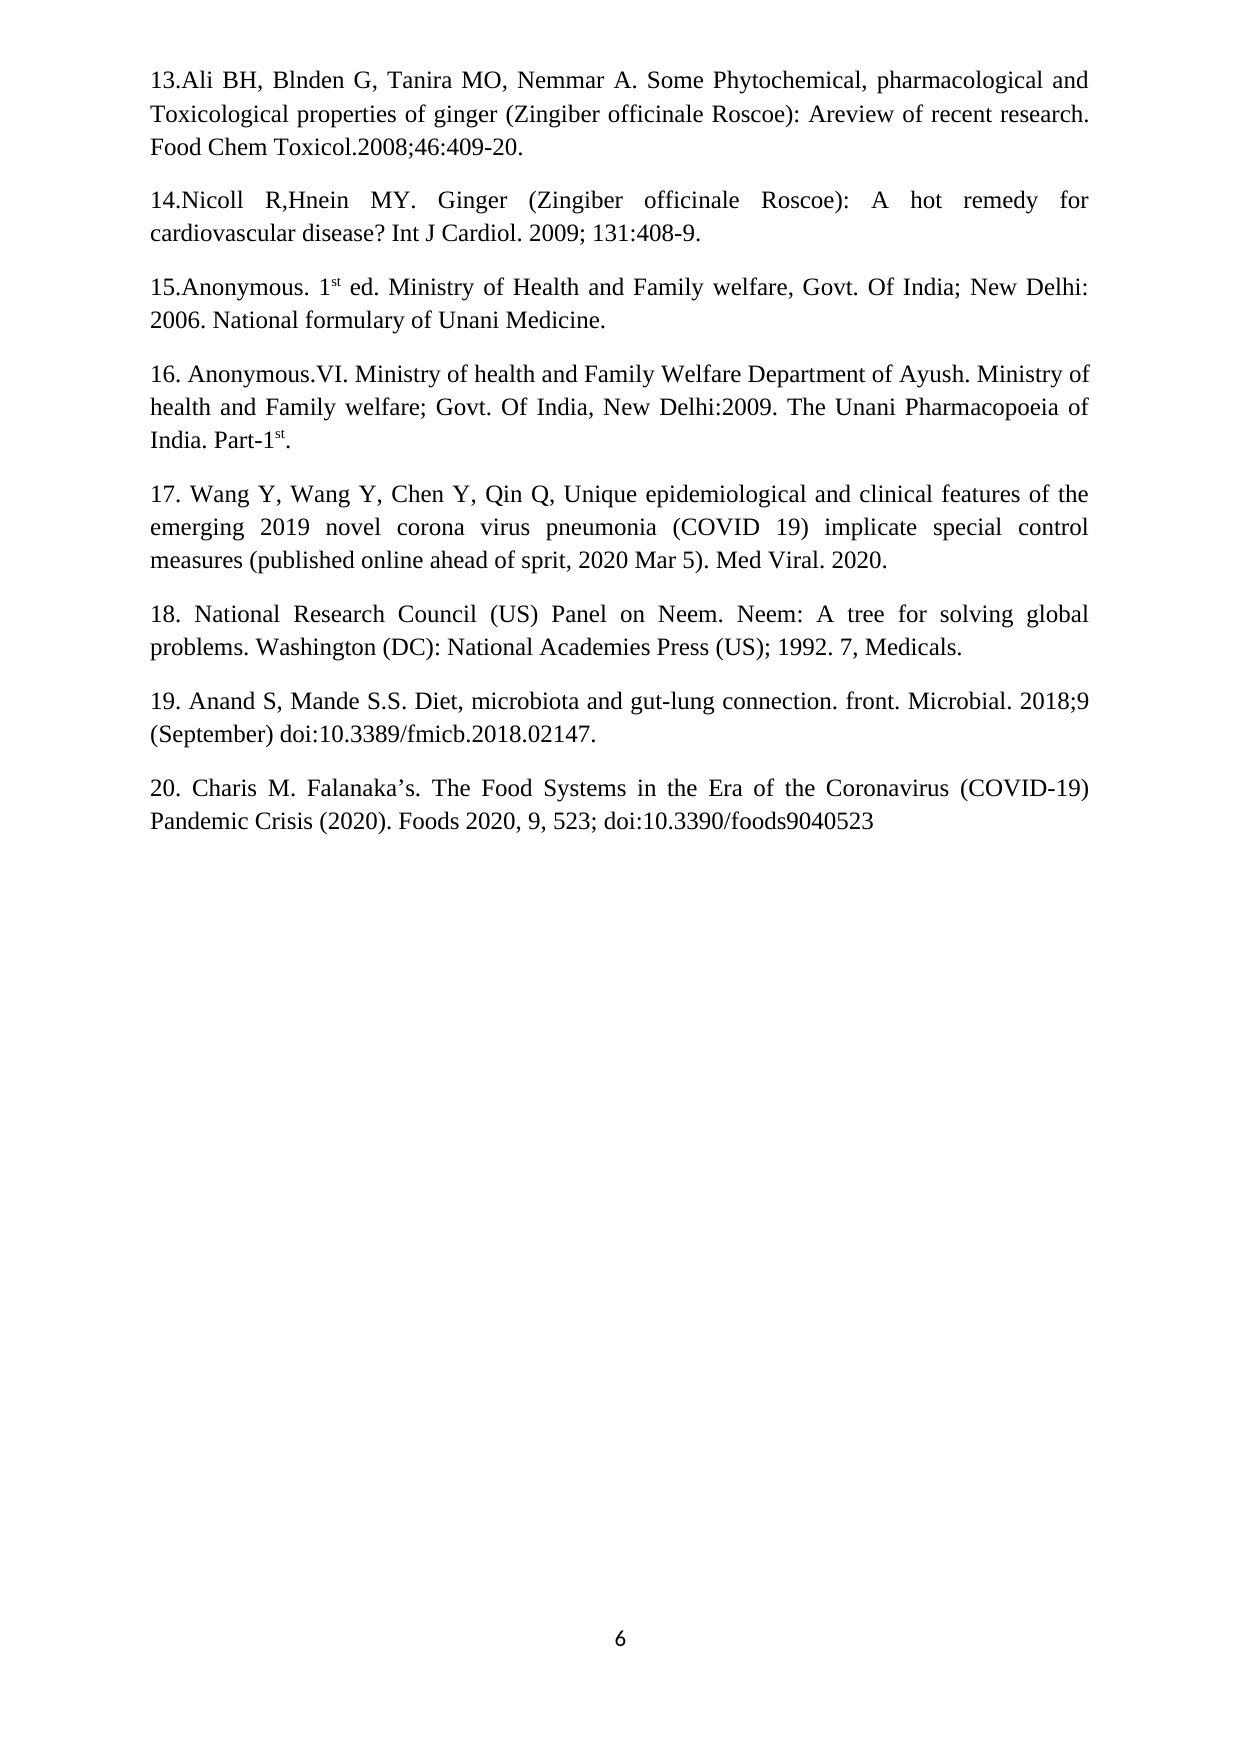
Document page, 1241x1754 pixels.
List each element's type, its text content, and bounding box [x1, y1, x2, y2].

text 19. Anand S, Mande S.S. Diet, microbiota and gut-lung connection. front. Microbial. 2018;9 (September) doi:10.3389/fmicb.2018.02147. [150, 686, 1090, 748]
text 15.Anonymous. 1st ed. Ministry of Health and Family welfare, Govt. Of India; New Delhi: 2006. National formulary of Unani Medicine. [150, 272, 1090, 334]
text 16. Anonymous.VI. Ministry of health and Family Welfare Department of Ayush. Ministry of health and Family welfare; Govt. Of India, New Delhi:2009. The Unani Pharmacopoeia of India. Part-1st. [150, 359, 1090, 454]
text 13.Ali BH, Blnden G, Tanira MO, Nemmar A. Some Phytochemical, pharmacological and Toxicological properties of ginger (Zingiber officinale Roscoe): Areview of recent research. Food Chem Toxicol.2008;46:409-20. [150, 66, 1090, 160]
text 17. Wang Y, Wang Y, Chen Y, Qin Q, Unique epidemiological and clinical features of the emerging 2019 novel corona virus pneumonia (COVID 19) implicate special control measures (published online ahead of sprit, 2020 Mar 5). Med Viral. 2020. [150, 479, 1090, 574]
text 20. Charis M. Falanaka’s. The Food Systems in the Era of the Coronavirus (COVID-19) Pandemic Crisis (2020). Foods 2020, 9, 523; doi:10.3390/foods9040523 [150, 773, 1090, 834]
text 14.Nicoll R,Hnein MY. Ginger (Zingiber officinale Roscoe): A hot remedy for cardiovascular disease? Int J Cardiol. 2009; 131:408-9. [150, 186, 1090, 247]
text 18. National Research Council (US) Panel on Neem. Neem: A tree for solving global problems. Washington (DC): National Academies Press (US); 1992. 7, Medicals. [150, 599, 1090, 661]
